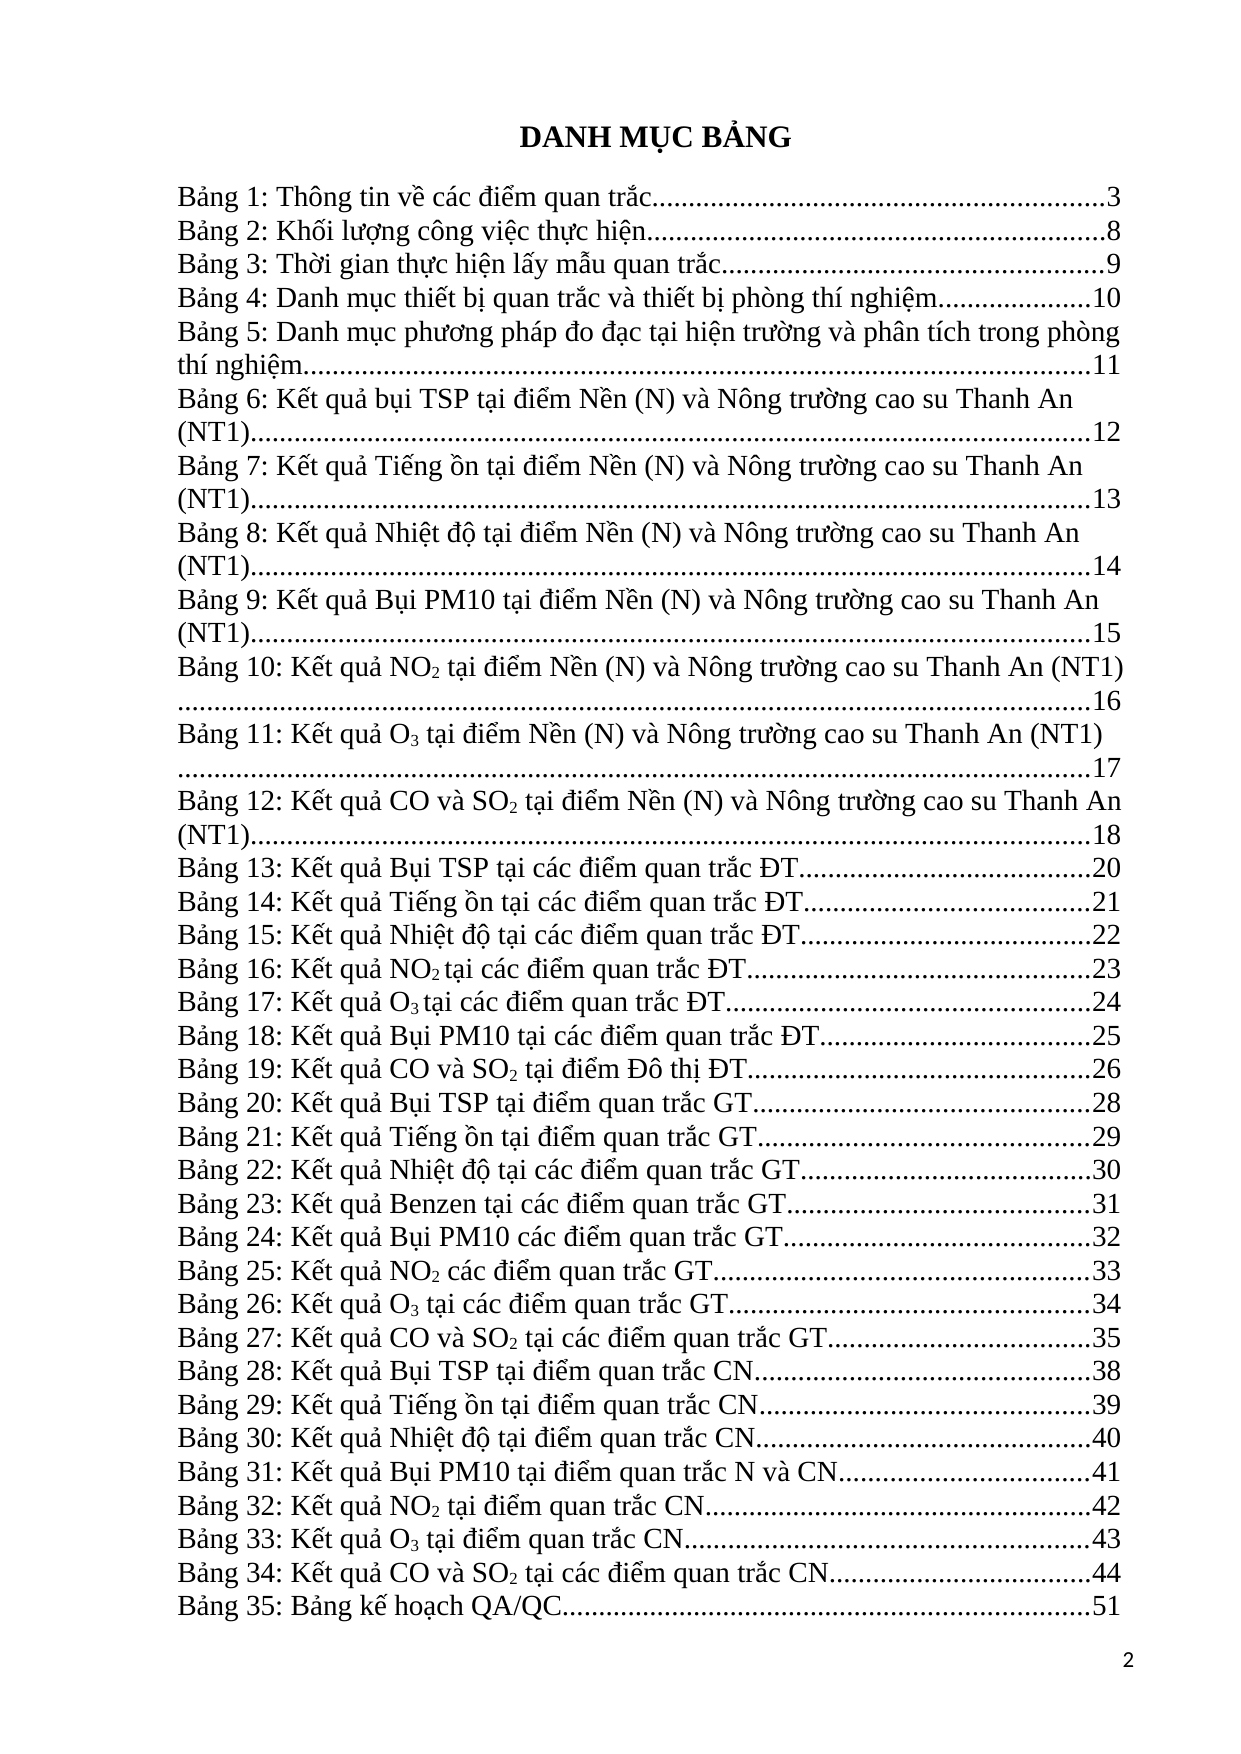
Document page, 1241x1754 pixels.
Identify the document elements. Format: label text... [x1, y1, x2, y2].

text Bảng 25: Kết quả NO2 các điểm quan trắc GT 33 [177, 1253, 1134, 1286]
text Bảng 20: Kết quả Bụi TSP tại điểm quan trắc GT 28 [177, 1085, 1134, 1119]
text Bảng 1: Thông tin về các điểm quan trắc 3 [177, 179, 1134, 213]
text Bảng 22: Kết quả Nhiệt độ tại các điểm quan trắc GT 30 [177, 1152, 1134, 1186]
text Bảng 3: Thời gian thực hiện lấy mẫu quan trắc 9 [177, 247, 1134, 280]
text Bảng 14: Kết quả Tiếng ồn tại các điểm quan trắc ĐT 21 [177, 884, 1134, 917]
text Bảng 17: Kết quả O3 tại các điểm quan trắc ĐT 24 [177, 984, 1134, 1018]
text Bảng 6: Kết quả bụi TSP tại điểm Nền (N) và Nông trường cao su Thanh An (NT1) 12 [177, 381, 1134, 448]
text Bảng 30: Kết quả Nhiệt độ tại điểm quan trắc CN 40 [177, 1421, 1134, 1454]
text Bảng 15: Kết quả Nhiệt độ tại các điểm quan trắc ĐT 22 [177, 917, 1134, 951]
text Bảng 24: Kết quả Bụi PM10 các điểm quan trắc GT 32 [177, 1219, 1134, 1253]
text Bảng 29: Kết quả Tiếng ồn tại điểm quan trắc CN 39 [177, 1387, 1134, 1421]
text Bảng 18: Kết quả Bụi PM10 tại các điểm quan trắc ĐT 25 [177, 1018, 1134, 1052]
text Bảng 21: Kết quả Tiếng ồn tại điểm quan trắc GT 29 [177, 1119, 1134, 1152]
text DANH MỤC BẢNG [177, 118, 1134, 154]
text Bảng 32: Kết quả NO2 tại điểm quan trắc CN 42 [177, 1488, 1134, 1521]
text Bảng 2: Khối lượng công việc thực hiện 8 [177, 213, 1134, 247]
text Bảng 16: Kết quả NO2 tại các điểm quan trắc ĐT 23 [177, 951, 1134, 984]
text Bảng 13: Kết quả Bụi TSP tại các điểm quan trắc ĐT 20 [177, 850, 1134, 884]
text Bảng 27: Kết quả CO và SO2 tại các điểm quan trắc GT 35 [177, 1320, 1134, 1353]
text Bảng 10: Kết quả NO2 tại điểm Nền (N) và Nông trường cao su Thanh An (NT1) 16 [177, 649, 1134, 716]
text Bảng 19: Kết quả CO và SO2 tại điểm Đô thị ĐT 26 [177, 1052, 1134, 1085]
text Bảng 23: Kết quả Benzen tại các điểm quan trắc GT 31 [177, 1186, 1134, 1219]
text Bảng 12: Kết quả CO và SO2 tại điểm Nền (N) và Nông trường cao su Thanh An (NT1) 18 [177, 783, 1134, 850]
text Bảng 35: Bảng kế hoạch QA/QC 51 [177, 1588, 1134, 1622]
text Bảng 26: Kết quả O3 tại các điểm quan trắc GT 34 [177, 1286, 1134, 1320]
text Bảng 8: Kết quả Nhiệt độ tại điểm Nền (N) và Nông trường cao su Thanh An (NT1) 14 [177, 515, 1134, 582]
text Bảng 9: Kết quả Bụi PM10 tại điểm Nền (N) và Nông trường cao su Thanh An (NT1) 15 [177, 582, 1134, 649]
text Bảng 7: Kết quả Tiếng ồn tại điểm Nền (N) và Nông trường cao su Thanh An (NT1) 13 [177, 448, 1134, 515]
text Bảng 5: Danh mục phương pháp đo đạc tại hiện trường và phân tích trong phòng thí nghiệm 11 [177, 314, 1134, 381]
text Bảng 11: Kết quả O3 tại điểm Nền (N) và Nông trường cao su Thanh An (NT1) 17 [177, 716, 1134, 783]
text Bảng 34: Kết quả CO và SO2 tại các điểm quan trắc CN 44 [177, 1555, 1134, 1588]
text Bảng 28: Kết quả Bụi TSP tại điểm quan trắc CN 38 [177, 1353, 1134, 1387]
text Bảng 31: Kết quả Bụi PM10 tại điểm quan trắc N và CN 41 [177, 1454, 1134, 1488]
text Bảng 33: Kết quả O3 tại điểm quan trắc CN 43 [177, 1521, 1134, 1555]
text Bảng 4: Danh mục thiết bị quan trắc và thiết bị phòng thí nghiệm 10 [177, 280, 1134, 314]
